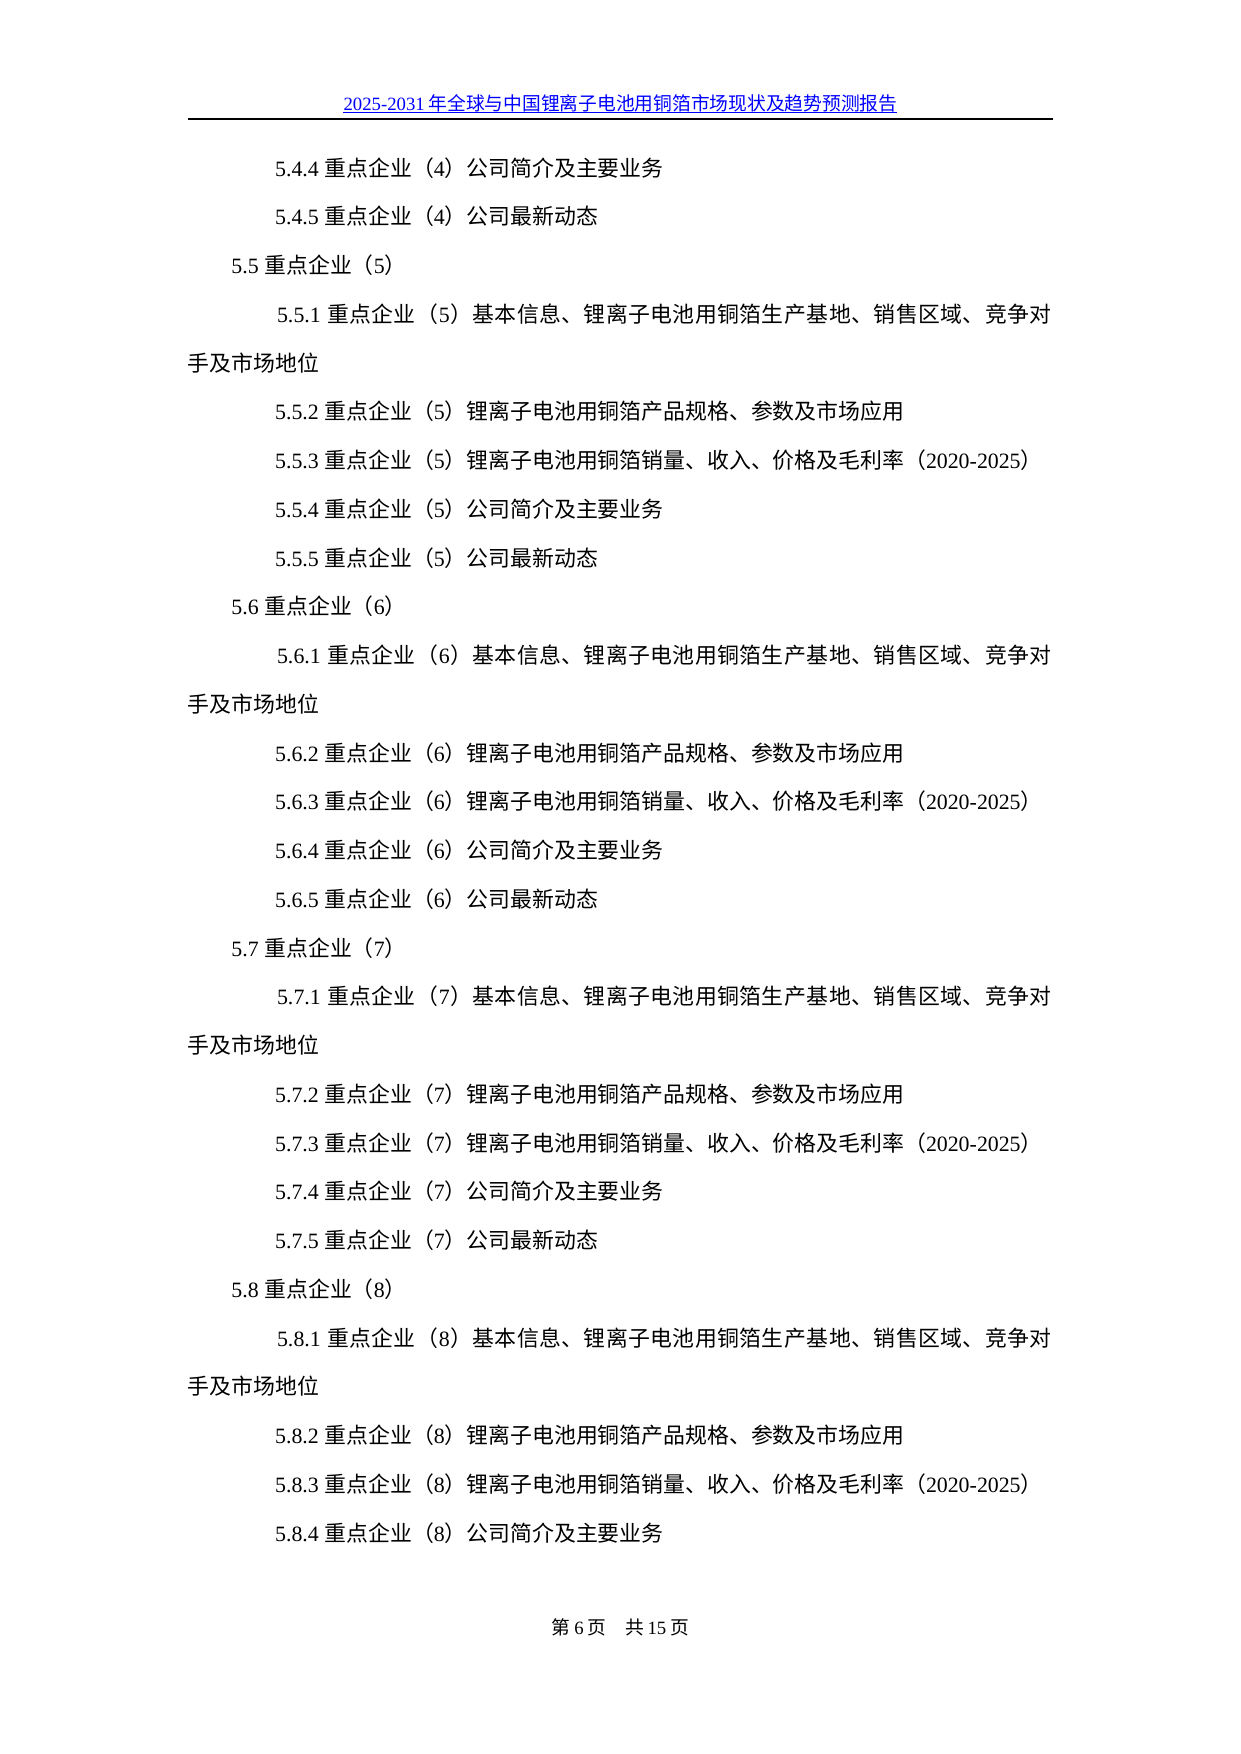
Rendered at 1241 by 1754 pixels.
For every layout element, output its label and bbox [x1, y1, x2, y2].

text [187, 150, 1053, 1548]
